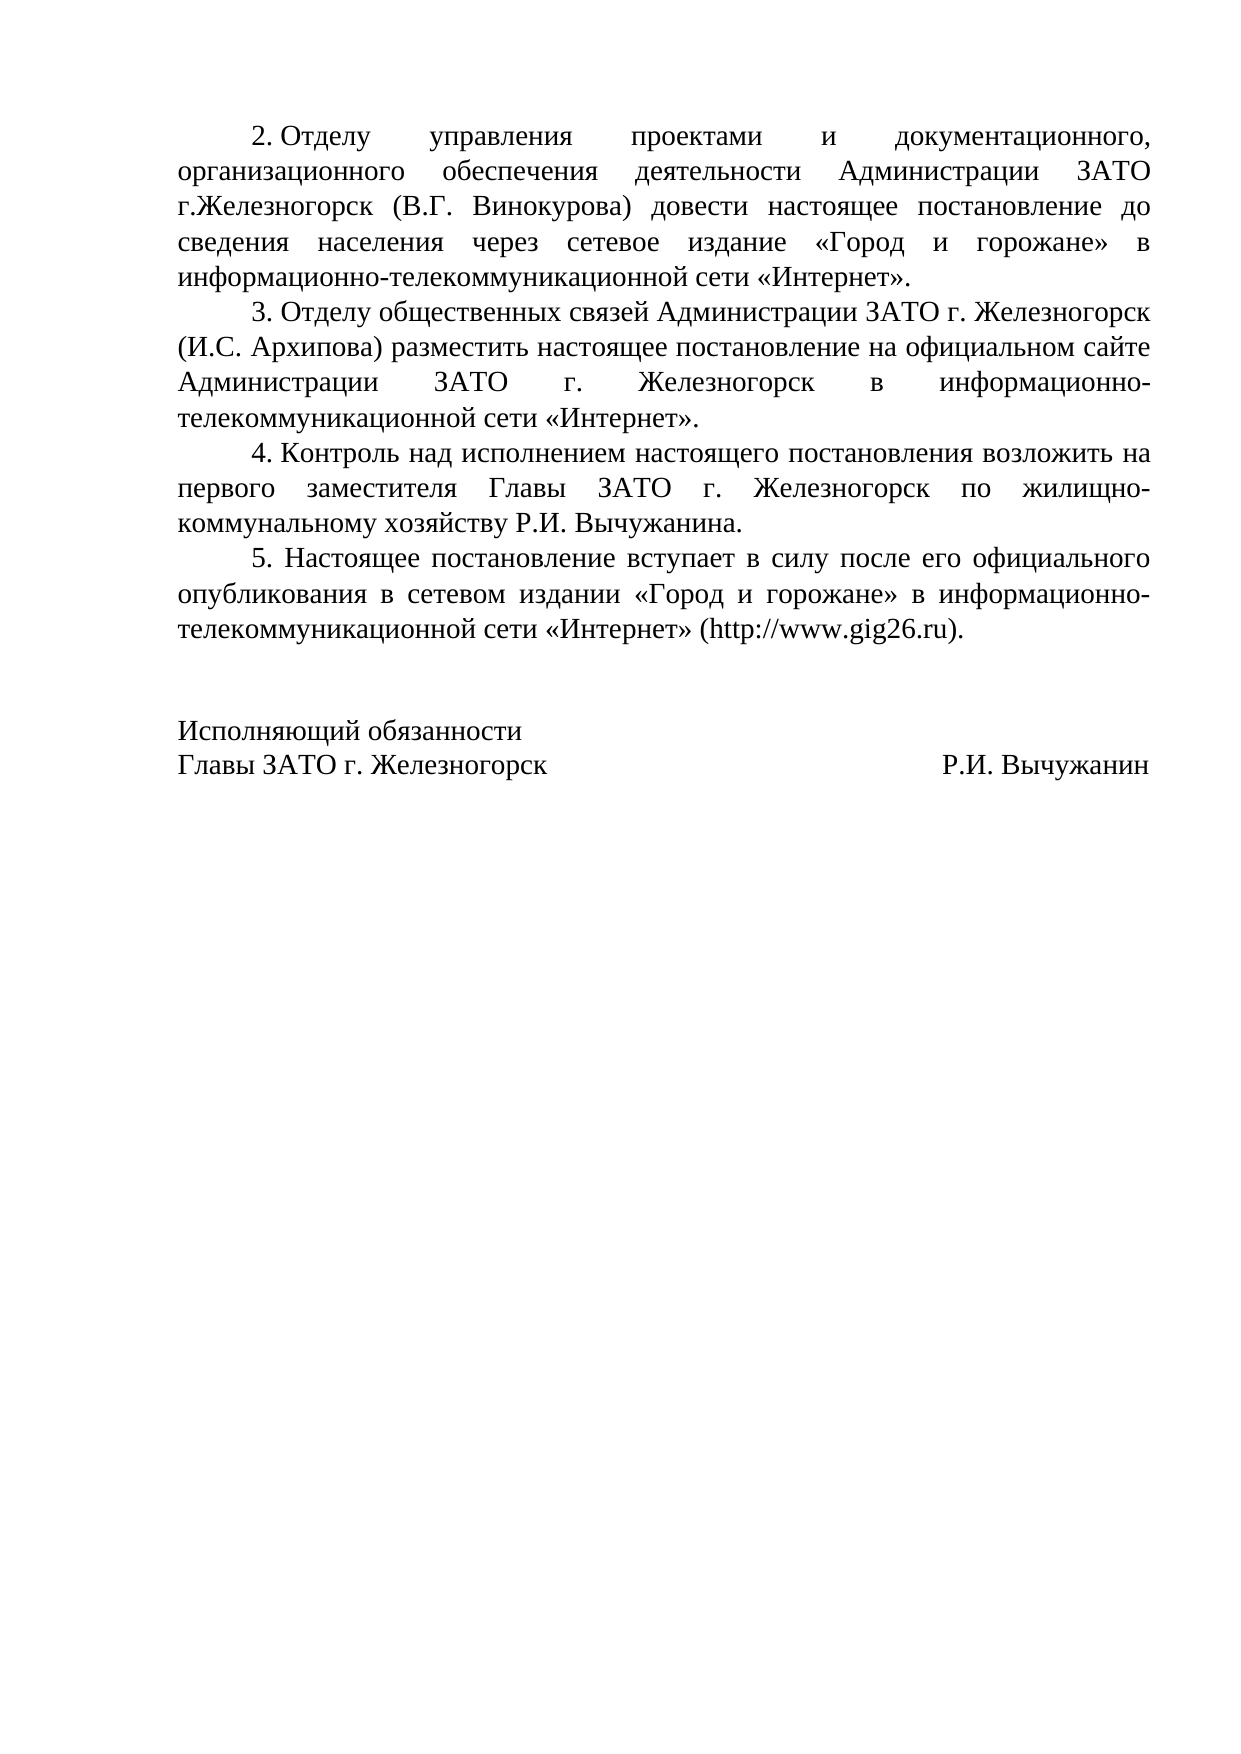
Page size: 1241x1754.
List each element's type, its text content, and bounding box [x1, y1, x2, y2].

text 5. Настоящее постановление вступает в силу после его официального опубликования в сетевом издании «Город и горожане» в информационно-телекоммуникационной сети «Интернет» (http://www.gig26.ru). [177, 541, 1152, 644]
text 3. Отделу общественных связей Администрации ЗАТО г. Железногорск (И.С. Архипова) разместить настоящее постановление на официальном сайте Администрации ЗАТО г. Железногорск в информационно-телекоммуникационной сети «Интернет». [177, 294, 1152, 433]
text 4. Контроль над исполнением настоящего постановления возложить на первого заместителя Главы ЗАТО г. Железногорск по жилищно-коммунальному хозяйству Р.И. Вычужанина. [177, 435, 1152, 539]
text 2. Отделу управления проектами и документационного, организационного обеспечения деятельности Администрации ЗАТО г.Железногорск (В.Г. Винокурова) довести настоящее постановление до сведения населения через сетевое издание «Город и горожане» в информационно-телекоммуникационной сети «Интернет». [177, 118, 1152, 292]
text Главы ЗАТО г. Железногорск Р.И. Вычужанин [177, 747, 1152, 780]
text Исполняющий обязанности [177, 713, 1152, 747]
